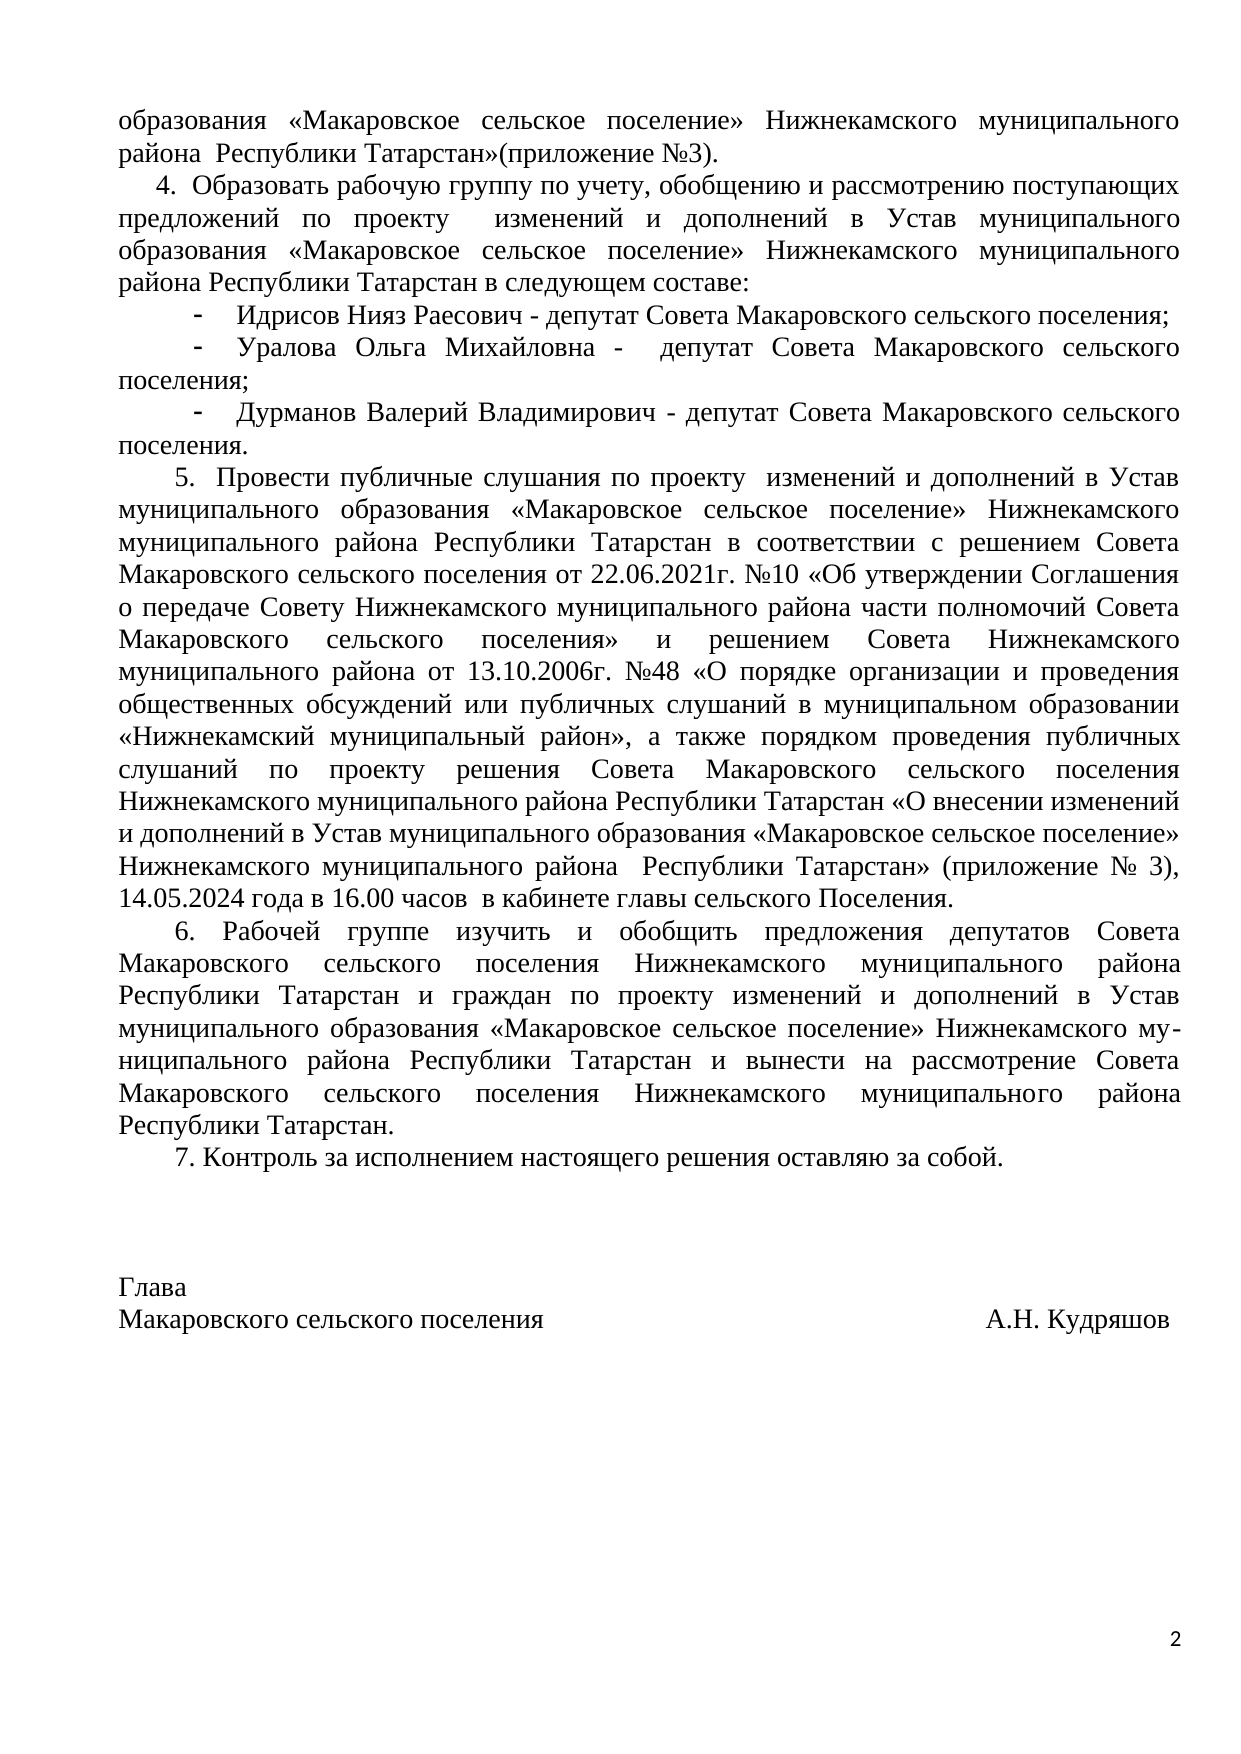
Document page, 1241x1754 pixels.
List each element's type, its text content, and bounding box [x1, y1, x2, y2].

list Образовать рабочую группу по учету, обобщению и рассмотрению поступающих предложений по проекту изменений и дополнений в Устав муниципального образования «Макаровское сельское поселение» Нижнекамского муниципального района Республики Татарстан в следующем составе: [118, 168, 1181, 298]
text Макаровского сельского поселения А.Н. Кудряшов [118, 1302, 1181, 1335]
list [118, 103, 1181, 168]
list Уралова Ольга Михайловна - депутат Совета Макаровского сельского поселения; [118, 330, 1181, 395]
text 6. Рабочей группе изучить и обобщить предложения депутатов Совета Макаровского сельского поселения Нижнекамского муниципального района Республики Татарстан и граждан по проекту изменений и дополнений в Устав муниципального образования «Макаровское сельское поселение» Нижнекамского муниципального района Республики Татарстан и вынести на рассмотрение Совета Макаровского сельского поселения Нижнекамского муниципального района Республики Татарстан. [118, 914, 1181, 1140]
text Глава [118, 1270, 1181, 1302]
list Идрисов Нияз Раесович - депутат Совета Макаровского сельского поселения; [118, 298, 1181, 330]
list Дурманов Валерий Владимирович - депутат Совета Макаровского сельского поселения. [118, 395, 1181, 460]
text 5. Провести публичные слушания по проекту изменений и дополнений в Устав муниципального образования «Макаровское сельское поселение» Нижнекамского муниципального района Республики Татарстан в соответствии с решением Совета Макаровского сельского поселения от 22.06.2021г. №10 «Об утверждении Соглашения о передаче Совету Нижнекамского муниципального района части полномочий Совета Макаровского сельского поселения» и решением Совета Нижнекамского муниципального района от 13.10.2006г. №48 «О порядке организации и проведения общественных обсуждений или публичных слушаний в муниципальном образовании «Нижнекамский муниципальный район», а также порядком проведения публичных слушаний по проекту решения Совета Макаровского сельского поселения Нижнекамского муниципального района Республики Татарстан «О внесении изменений и дополнений в Устав муниципального образования «Макаровское сельское поселение» Нижнекамского муниципального района Республики Татарстан» (приложение № 3), 14.05.2024 года в 16.00 часов в кабинете главы сельского Поселения. [118, 460, 1181, 914]
text 7. Контроль за исполнением настоящего решения оставляю за собой. [118, 1140, 1181, 1173]
